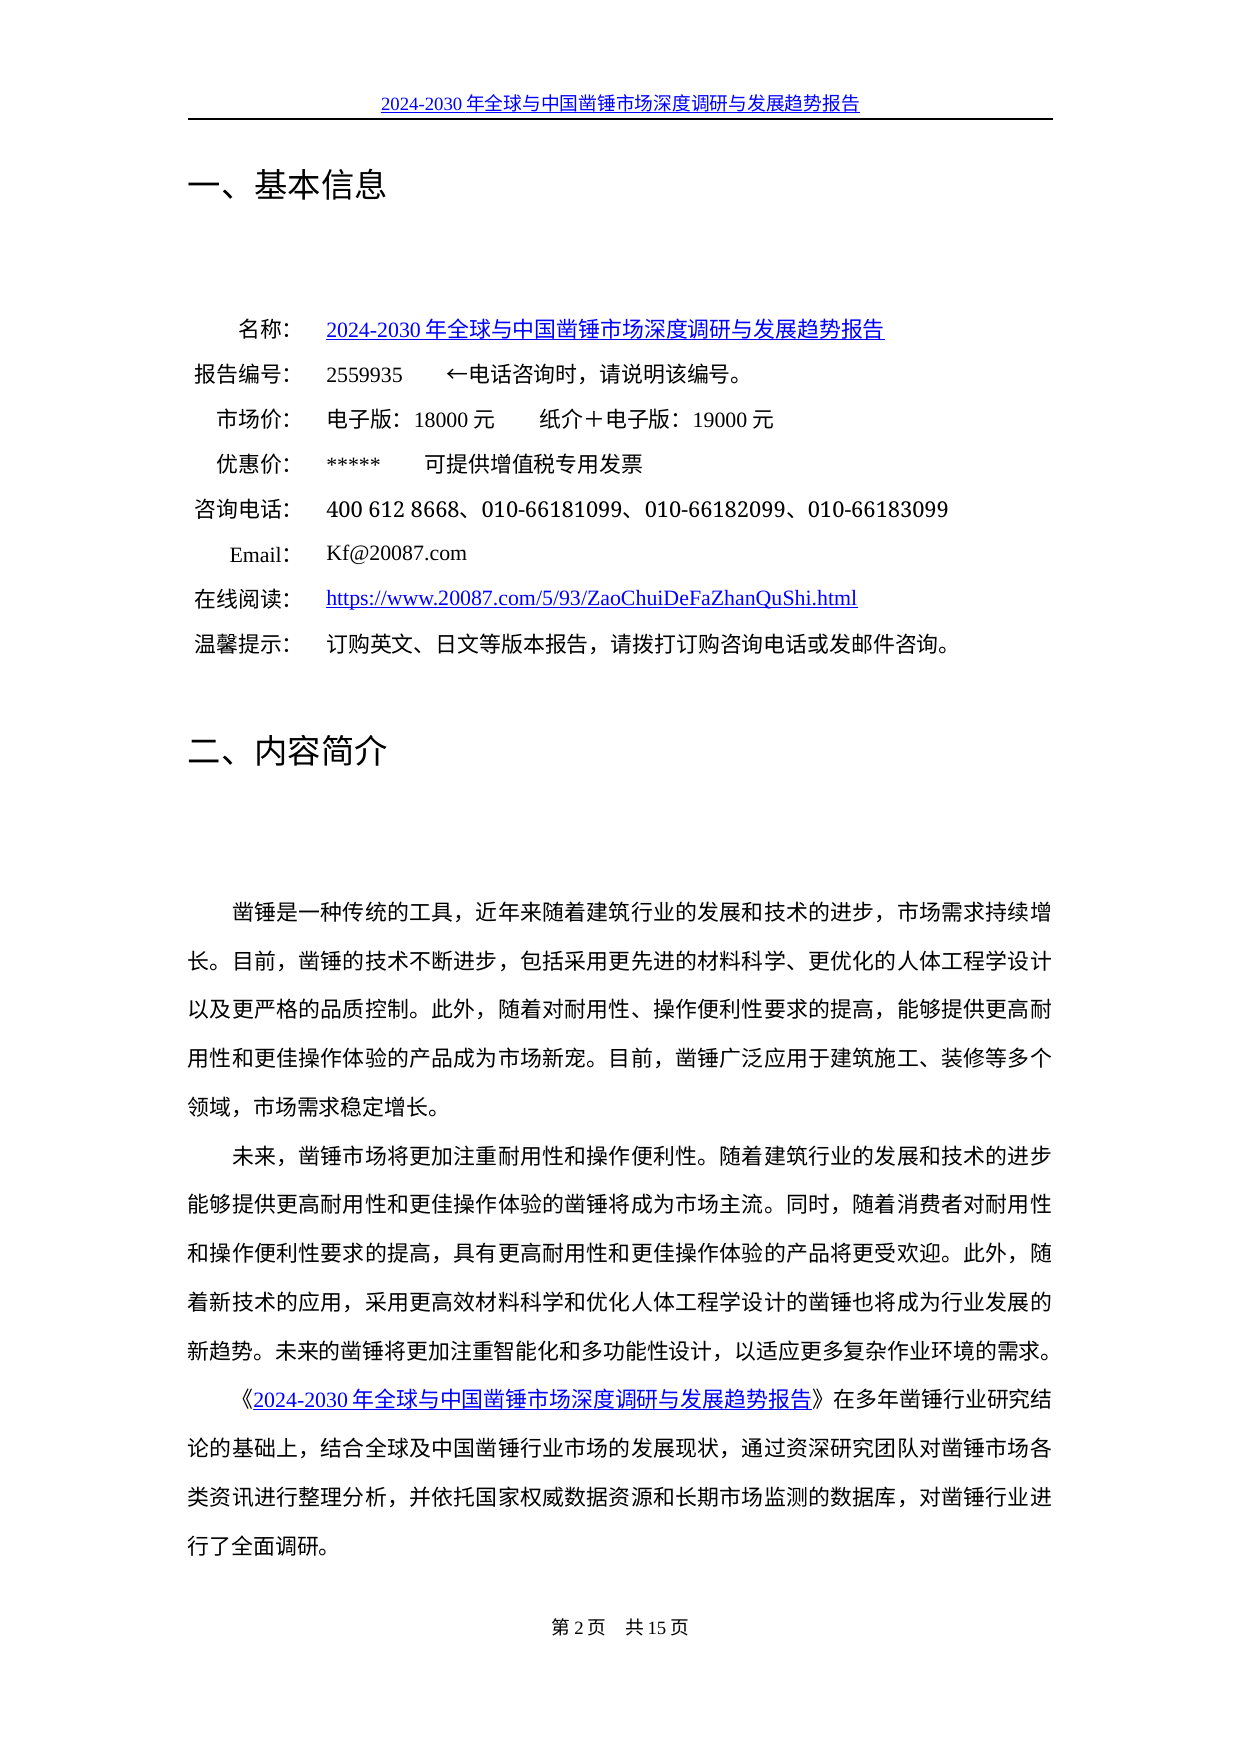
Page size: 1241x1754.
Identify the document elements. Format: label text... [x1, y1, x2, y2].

table_cell 温馨提示： [167, 627, 315, 672]
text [187, 894, 1053, 1561]
table_cell 电子版：18000 元 纸介＋电子版：19000 元 [315, 402, 1073, 447]
table_header 2024-2030年全球与中国凿锤市场深度调研与发展趋势报告 [315, 312, 1073, 357]
table_cell 市场价： [167, 402, 315, 447]
table_cell ***** 可提供增值税专用发票 [315, 447, 1073, 492]
table_cell Email： [167, 537, 315, 582]
table_cell 在线阅读： [167, 582, 315, 627]
title 二、内容简介 [187, 717, 1053, 782]
table_cell [315, 582, 1073, 627]
table_cell 咨询电话： [167, 492, 315, 537]
table_header 名称： [167, 312, 315, 357]
table_cell 报告编号： [167, 357, 315, 402]
table_cell 订购英文、日文等版本报告，请拨打订购咨询电话或发邮件咨询。 [315, 627, 1073, 672]
title 一、基本信息 [187, 150, 1053, 215]
table_cell 2559935 ←电话咨询时，请说明该编号。 [315, 357, 1073, 402]
table_cell 400 612 8668、010-66181099、010-66182099、010-66183099 [315, 492, 1073, 537]
table_cell 优惠价： [167, 447, 315, 492]
table_cell Kf@20087.com [315, 537, 1073, 582]
